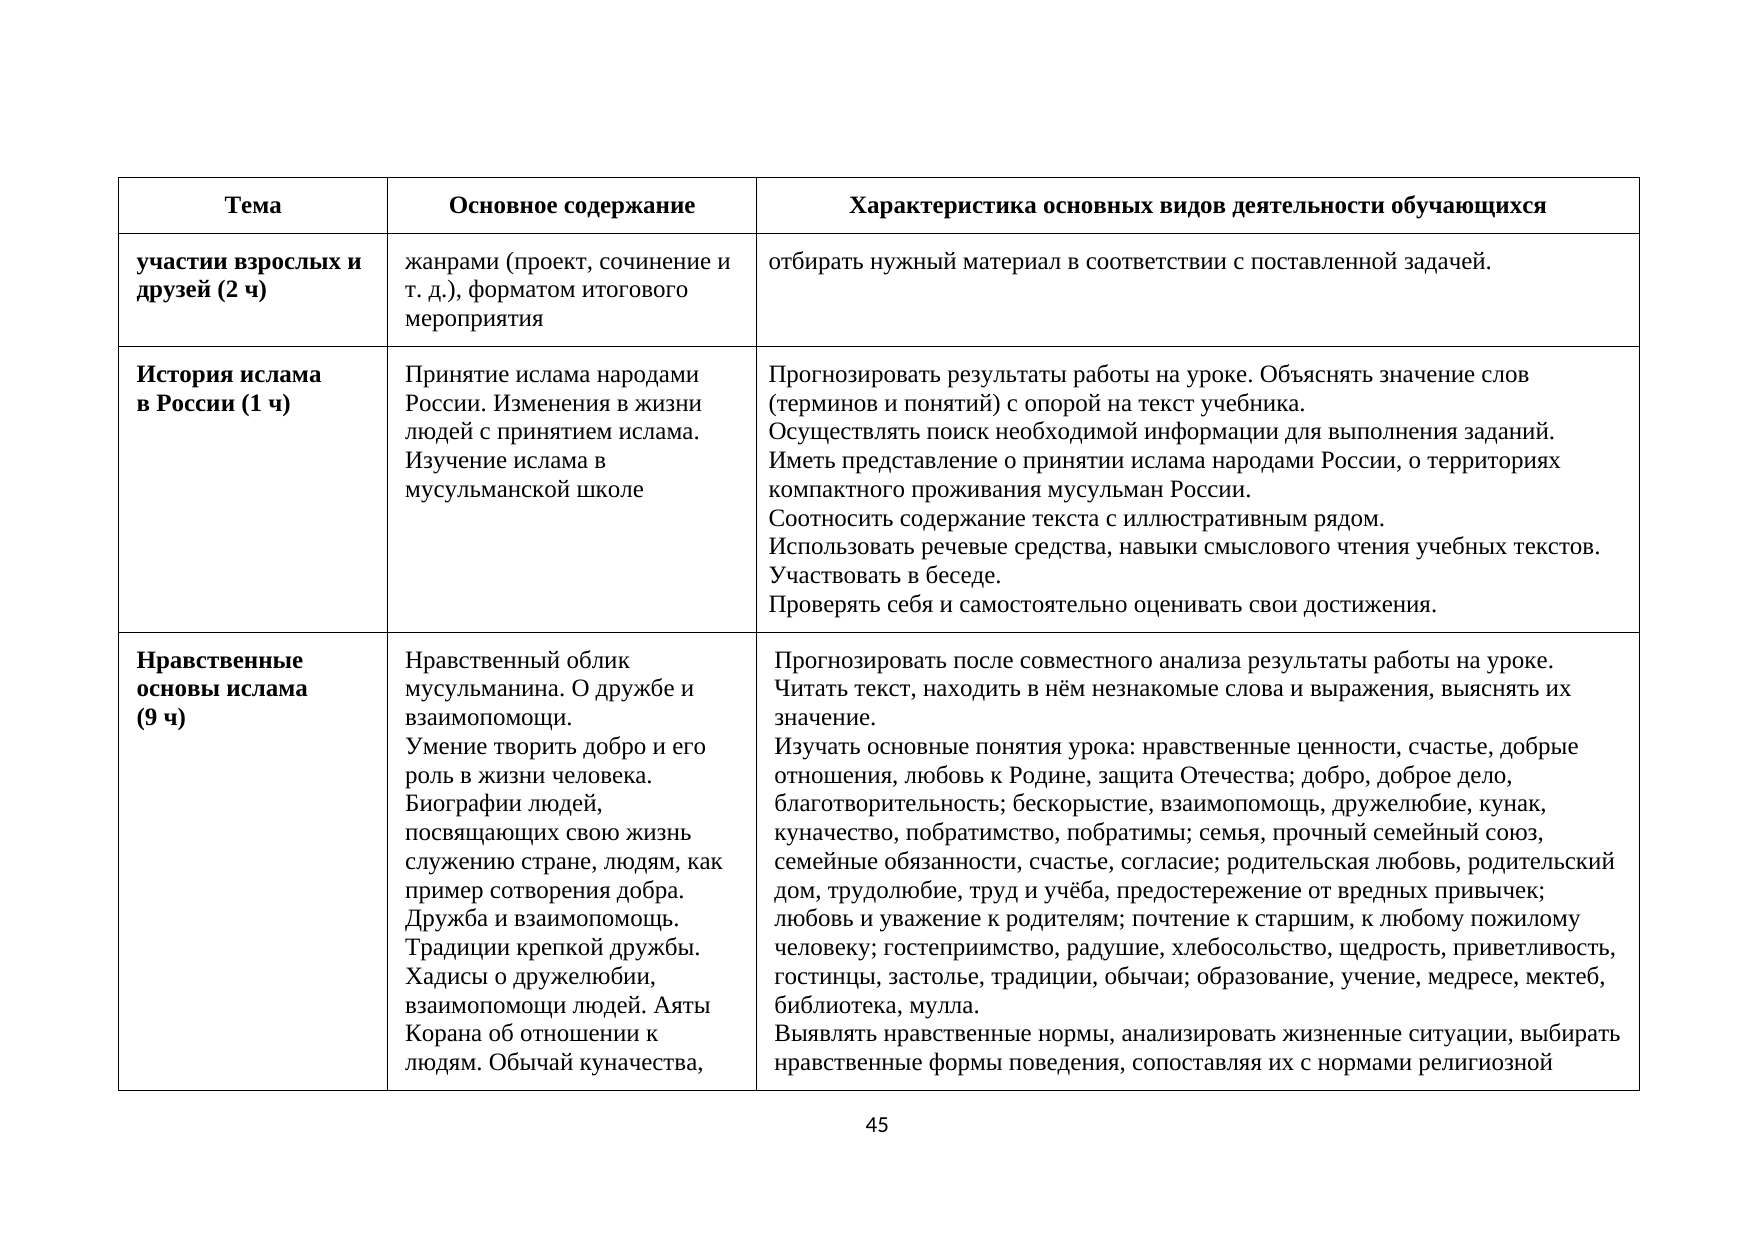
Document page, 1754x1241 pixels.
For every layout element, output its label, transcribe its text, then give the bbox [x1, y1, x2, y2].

table_header Тема [119, 178, 387, 233]
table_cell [388, 234, 756, 346]
table_cell История ислама в России (1 ч) [119, 347, 387, 632]
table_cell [757, 633, 1639, 1090]
table_header Основное содержание [388, 178, 756, 233]
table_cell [388, 633, 756, 1090]
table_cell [119, 234, 387, 346]
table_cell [757, 234, 1639, 346]
table_header Характеристика основных видов деятельности обучающихся [757, 178, 1639, 233]
table_cell Нравственные основы ислама (9 ч) [119, 633, 387, 1090]
table_cell Принятие ислама народами России. Изменения в жизни людей с принятием ислама. Изучение ислама в мусульманской школе [388, 347, 756, 632]
table_cell Прогнозировать результаты работы на уроке. Объяснять значение слов (терминов и понятий) с опорой на текст учебника. Осуществлять поиск необходимой информации для выполнения заданий. Иметь представление о принятии ислама народами России, о территориях компактного проживания мусульман России. Соотносить содержание текста с иллюстративным рядом. Использовать речевые средства, навыки смыслового чтения учебных текстов. Участвовать в беседе. Проверять себя и самостоятельно оценивать свои достижения. [757, 347, 1639, 632]
